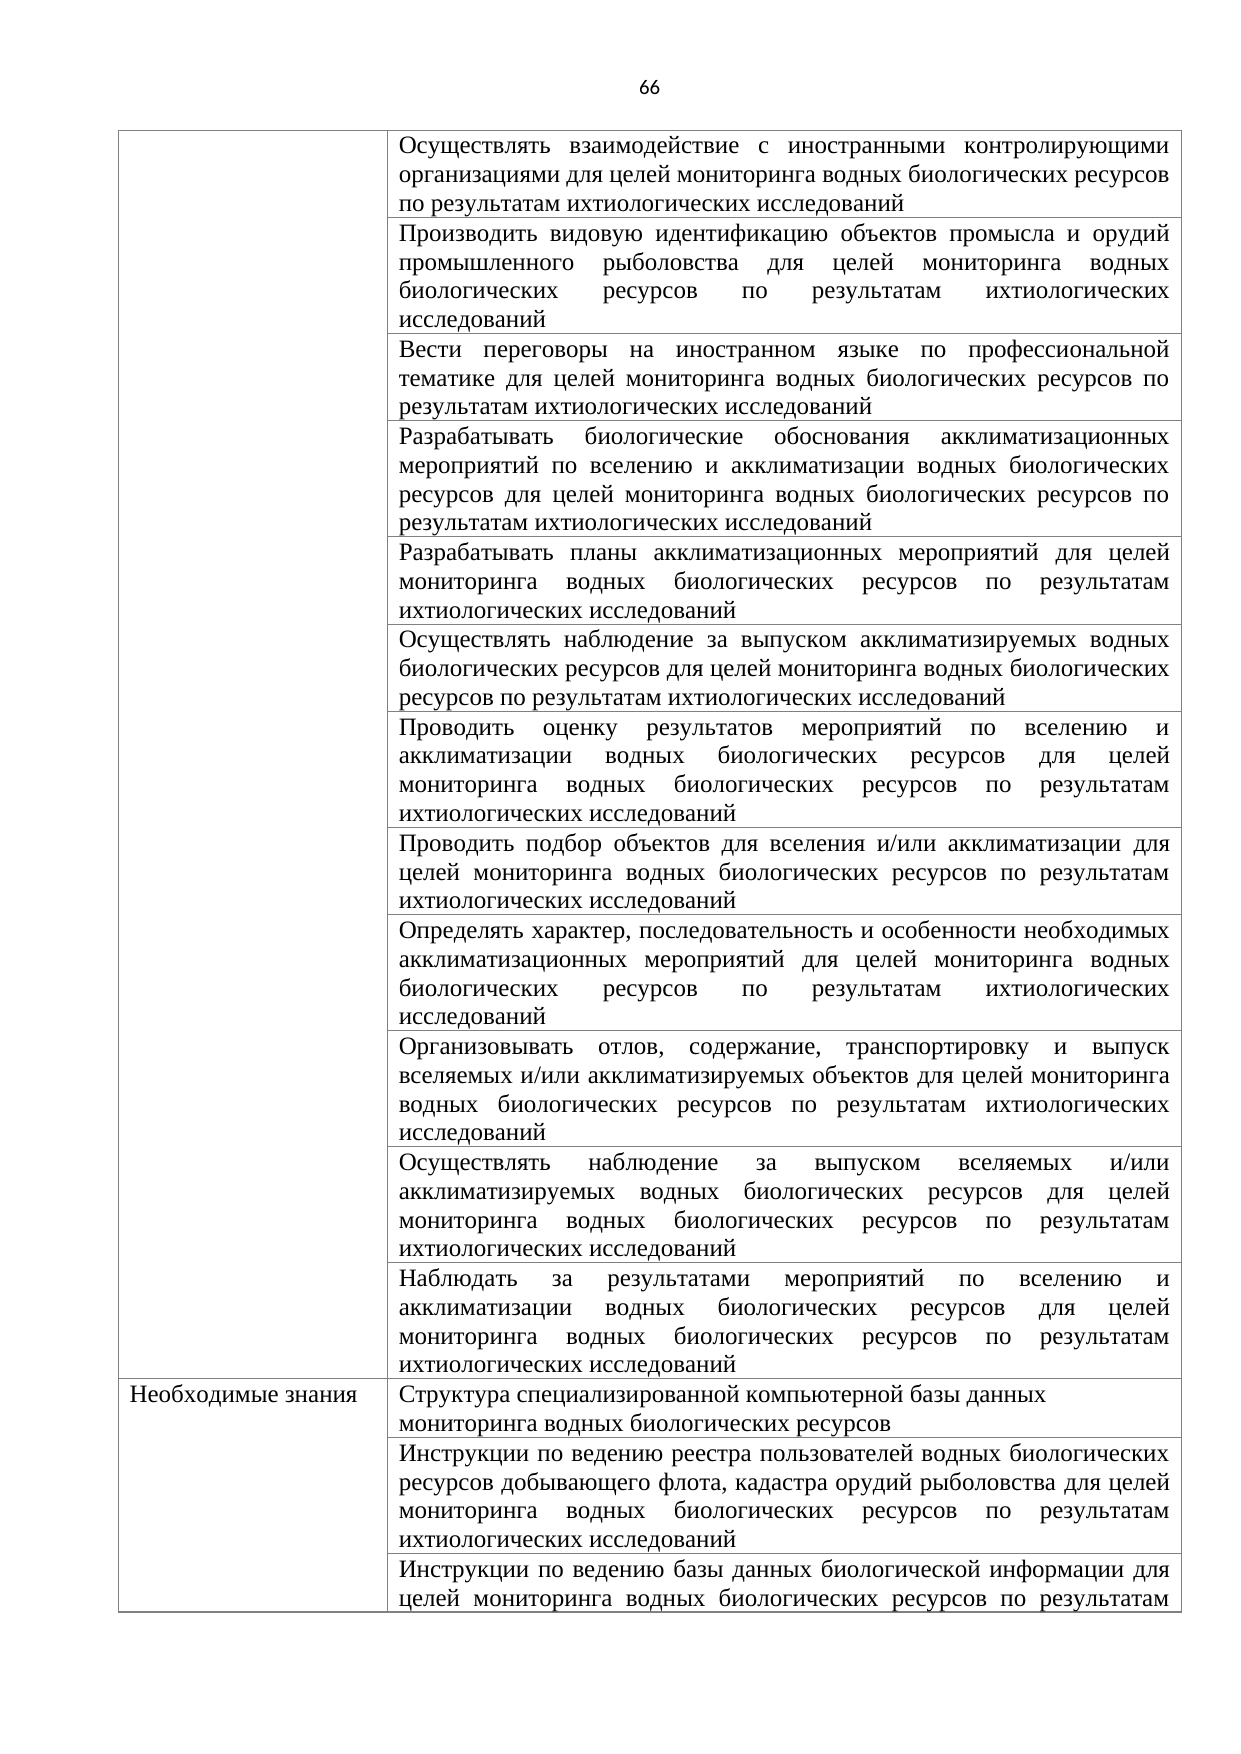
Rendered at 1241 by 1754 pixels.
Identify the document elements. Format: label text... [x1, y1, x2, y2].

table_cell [388, 1554, 1181, 1611]
table_cell Разрабатывать биологические обоснования акклиматизационных мероприятий по вселению и акклиматизации водных биологических ресурсов для целей мониторинга водных биологических ресурсов по результатам ихтиологических исследований [388, 421, 1181, 536]
table_cell Определять характер, последовательность и особенности необходимых акклиматизационных мероприятий для целей мониторинга водных биологических ресурсов по результатам ихтиологических исследований [388, 915, 1181, 1030]
table_cell Производить видовую идентификацию объектов промысла и орудий промышленного рыболовства для целей мониторинга водных биологических ресурсов по результатам ихтиологических исследований [388, 218, 1181, 333]
table_cell Разрабатывать планы акклиматизационных мероприятий для целей мониторинга водных биологических ресурсов по результатам ихтиологических исследований [388, 537, 1181, 623]
table_cell Осуществлять наблюдение за выпуском акклиматизируемых водных биологических ресурсов для целей мониторинга водных биологических ресурсов по результатам ихтиологических исследований [388, 625, 1181, 711]
table_cell Проводить подбор объектов для вселения и/или акклиматизации для целей мониторинга водных биологических ресурсов по результатам ихтиологических исследований [388, 828, 1181, 914]
table_cell Необходимые знания [119, 1379, 387, 1611]
table_cell Проводить оценку результатов мероприятий по вселению и акклиматизации водных биологических ресурсов для целей мониторинга водных биологических ресурсов по результатам ихтиологических исследований [388, 712, 1181, 827]
table_cell Наблюдать за результатами мероприятий по вселению и акклиматизации водных биологических ресурсов для целей мониторинга водных биологических ресурсов по результатам ихтиологических исследований [388, 1263, 1181, 1378]
table_cell Структура специализированной компьютерной базы данных мониторинга водных биологических ресурсов [388, 1379, 1181, 1437]
table_cell Организовывать отлов, содержание, транспортировку и выпуск вселяемых и/или акклиматизируемых объектов для целей мониторинга водных биологических ресурсов по результатам ихтиологических исследований [388, 1031, 1181, 1146]
table_cell Инструкции по ведению реестра пользователей водных биологических ресурсов добывающего флота, кадастра орудий рыболовства для целей мониторинга водных биологических ресурсов по результатам ихтиологических исследований [388, 1438, 1181, 1553]
table_cell Осуществлять взаимодействие с иностранными контролирующими организациями для целей мониторинга водных биологических ресурсов по результатам ихтиологических исследований [388, 131, 1181, 217]
table_cell Вести переговоры на иностранном языке по профессиональной тематике для целей мониторинга водных биологических ресурсов по результатам ихтиологических исследований [388, 334, 1181, 420]
table_cell Осуществлять наблюдение за выпуском вселяемых и/или акклиматизируемых водных биологических ресурсов для целей мониторинга водных биологических ресурсов по результатам ихтиологических исследований [388, 1147, 1181, 1262]
